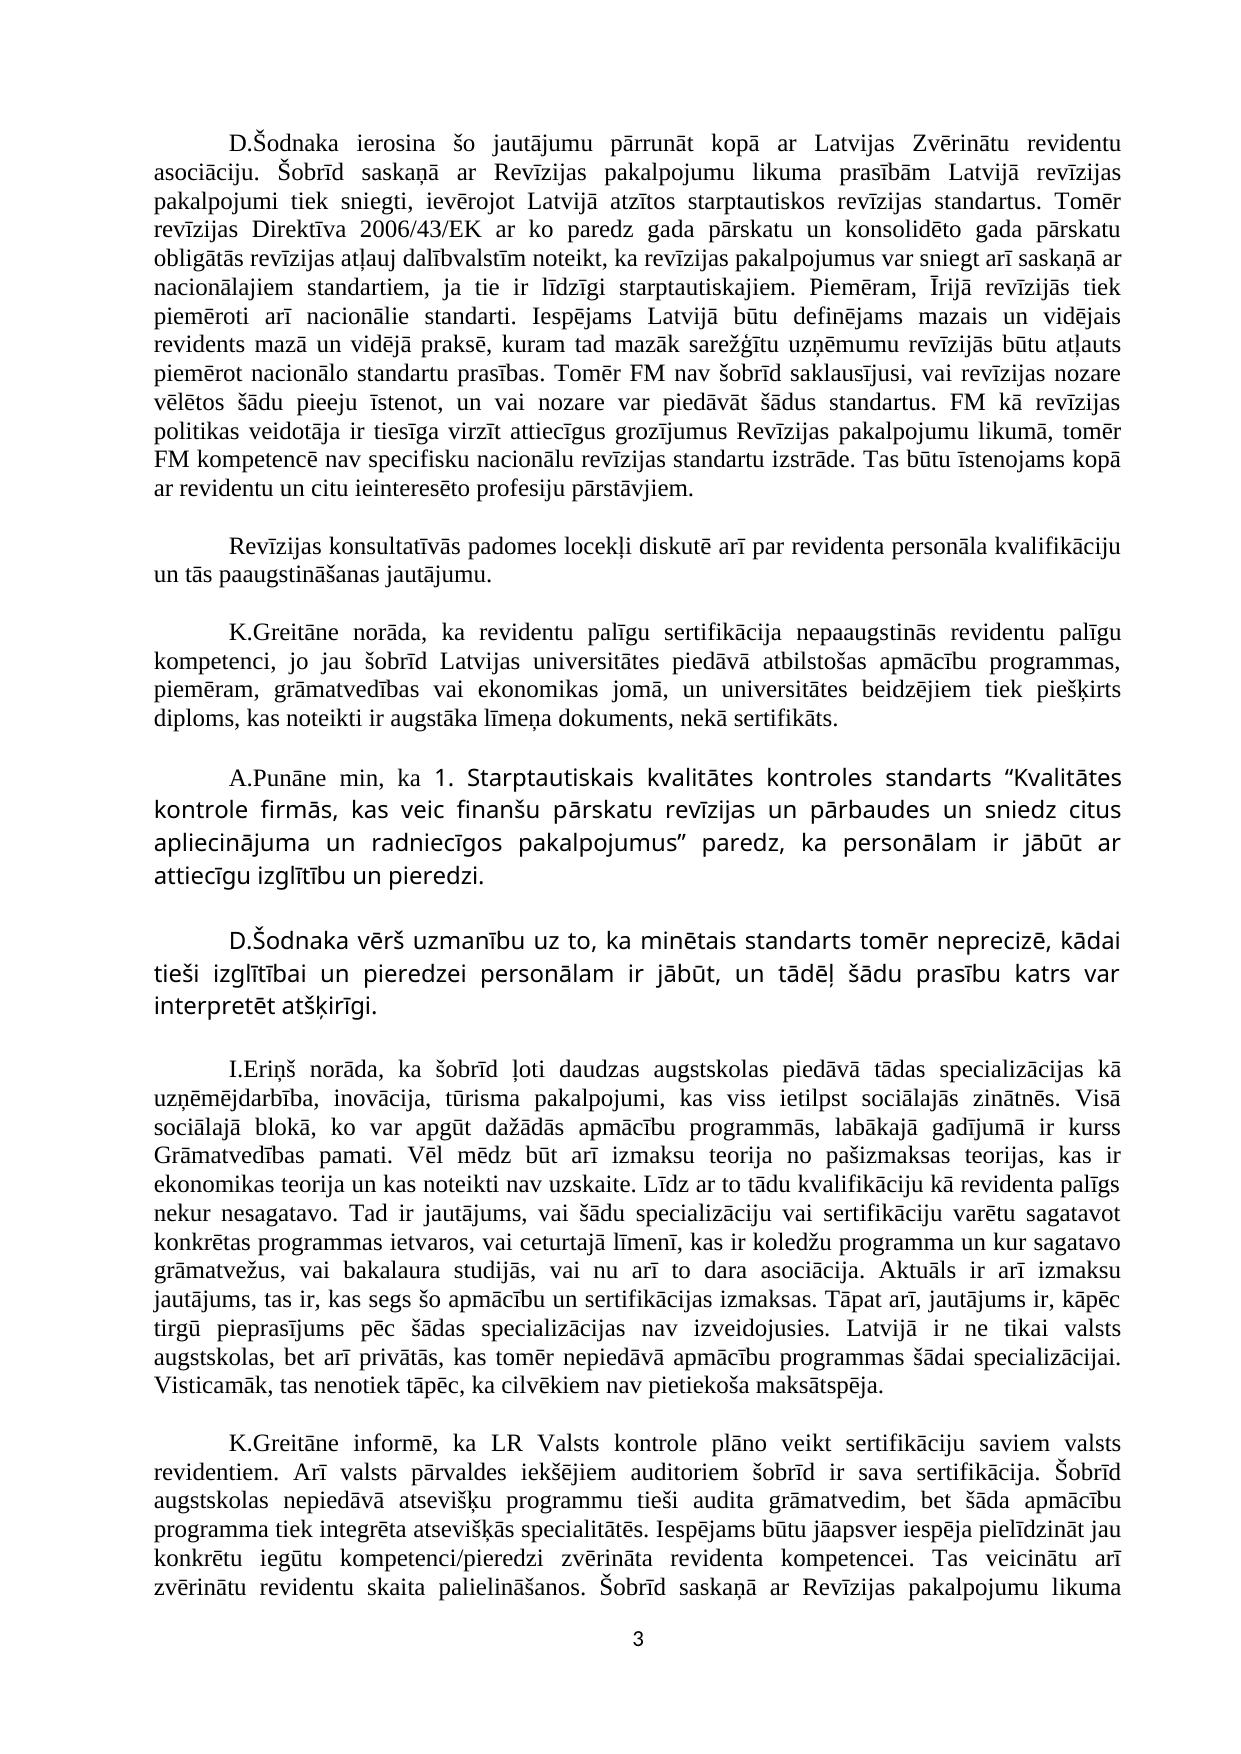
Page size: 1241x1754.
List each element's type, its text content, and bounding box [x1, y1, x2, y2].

text D.Šodnaka ierosina šo jautājumu pārrunāt kopā ar Latvijas Zvērinātu revidentu asociāciju. Šobrīd saskaņā ar Revīzijas pakalpojumu likuma prasībām Latvijā revīzijas pakalpojumi tiek sniegti, ievērojot Latvijā atzītos starptautiskos revīzijas standartus. Tomēr revīzijas Direktīva 2006/43/EK ar ko paredz gada pārskatu un konsolidēto gada pārskatu obligātās revīzijas atļauj dalībvalstīm noteikt, ka revīzijas pakalpojumus var sniegt arī saskaņā ar nacionālajiem standartiem, ja tie ir līdzīgi starptautiskajiem. Piemēram, Īrijā revīzijās tiek piemēroti arī nacionālie standarti. Iespējams Latvijā būtu definējams mazais un vidējais revidents mazā un vidējā praksē, kuram tad mazāk sarežģītu uzņēmumu revīzijās būtu atļauts piemērot nacionālo standartu prasības. Tomēr FM nav šobrīd saklausījusi, vai revīzijas nozare vēlētos šādu pieeju īstenot, un vai nozare var piedāvāt šādus standartus. FM kā revīzijas politikas veidotāja ir tiesīga virzīt attiecīgus grozījumus Revīzijas pakalpojumu likumā, tomēr FM kompetencē nav specifisku nacionālu revīzijas standartu izstrāde. Tas būtu īstenojams kopā ar revidentu un citu ieinteresēto profesiju pārstāvjiem. [153, 128, 1122, 502]
text K.Greitāne norāda, ka revidentu palīgu sertifikācija nepaaugstinās revidentu palīgu kompetenci, jo jau šobrīd Latvijas universitātes piedāvā atbilstošas apmācību programmas, piemēram, grāmatvedības vai ekonomikas jomā, un universitātes beidzējiem tiek piešķirts diploms, kas noteikti ir augstāka līmeņa dokuments, nekā sertifikāts. [153, 617, 1122, 732]
text A.Punāne min, ka 1. Starptautiskais kvalitātes kontroles standarts “Kvalitātes kontrole firmās, kas veic finanšu pārskatu revīzijas un pārbaudes un sniedz citus apliecinājuma un radniecīgos pakalpojumus” paredz, ka personālam ir jābūt ar attiecīgu izglītību un pieredzi. [153, 761, 1122, 891]
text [153, 1428, 1122, 1600]
text Revīzijas konsultatīvās padomes locekļi diskutē arī par revidenta personāla kvalifikāciju un tās paaugstināšanas jautājumu. [153, 531, 1122, 588]
text D.Šodnaka vērš uzmanību uz to, ka minētais standarts tomēr neprecizē, kādai tieši izglītībai un pieredzei personālam ir jābūt, un tādēļ šādu prasību katrs var interpretēt atšķirīgi. [153, 924, 1122, 1022]
text I.Eriņš norāda, ka šobrīd ļoti daudzas augstskolas piedāvā tādas specializācijas kā uzņēmējdarbība, inovācija, tūrisma pakalpojumi, kas viss ietilpst sociālajās zinātnēs. Visā sociālajā blokā, ko var apgūt dažādās apmācību programmās, labākajā gadījumā ir kurss Grāmatvedības pamati. Vēl mēdz būt arī izmaksu teorija no pašizmaksas teorijas, kas ir ekonomikas teorija un kas noteikti nav uzskaite. Līdz ar to tādu kvalifikāciju kā revidenta palīgs nekur nesagatavo. Tad ir jautājums, vai šādu specializāciju vai sertifikāciju varētu sagatavot konkrētas programmas ietvaros, vai ceturtajā līmenī, kas ir koledžu programma un kur sagatavo grāmatvežus, vai bakalaura studijās, vai nu arī to dara asociācija. Aktuāls ir arī izmaksu jautājums, tas ir, kas segs šo apmācību un sertifikācijas izmaksas. Tāpat arī, jautājums ir, kāpēc tirgū pieprasījums pēc šādas specializācijas nav izveidojusies. Latvijā ir ne tikai valsts augstskolas, bet arī privātās, kas tomēr nepiedāvā apmācību programmas šādai specializācijai. Visticamāk, tas nenotiek tāpēc, ka cilvēkiem nav pietiekoša maksātspēja. [153, 1054, 1122, 1399]
